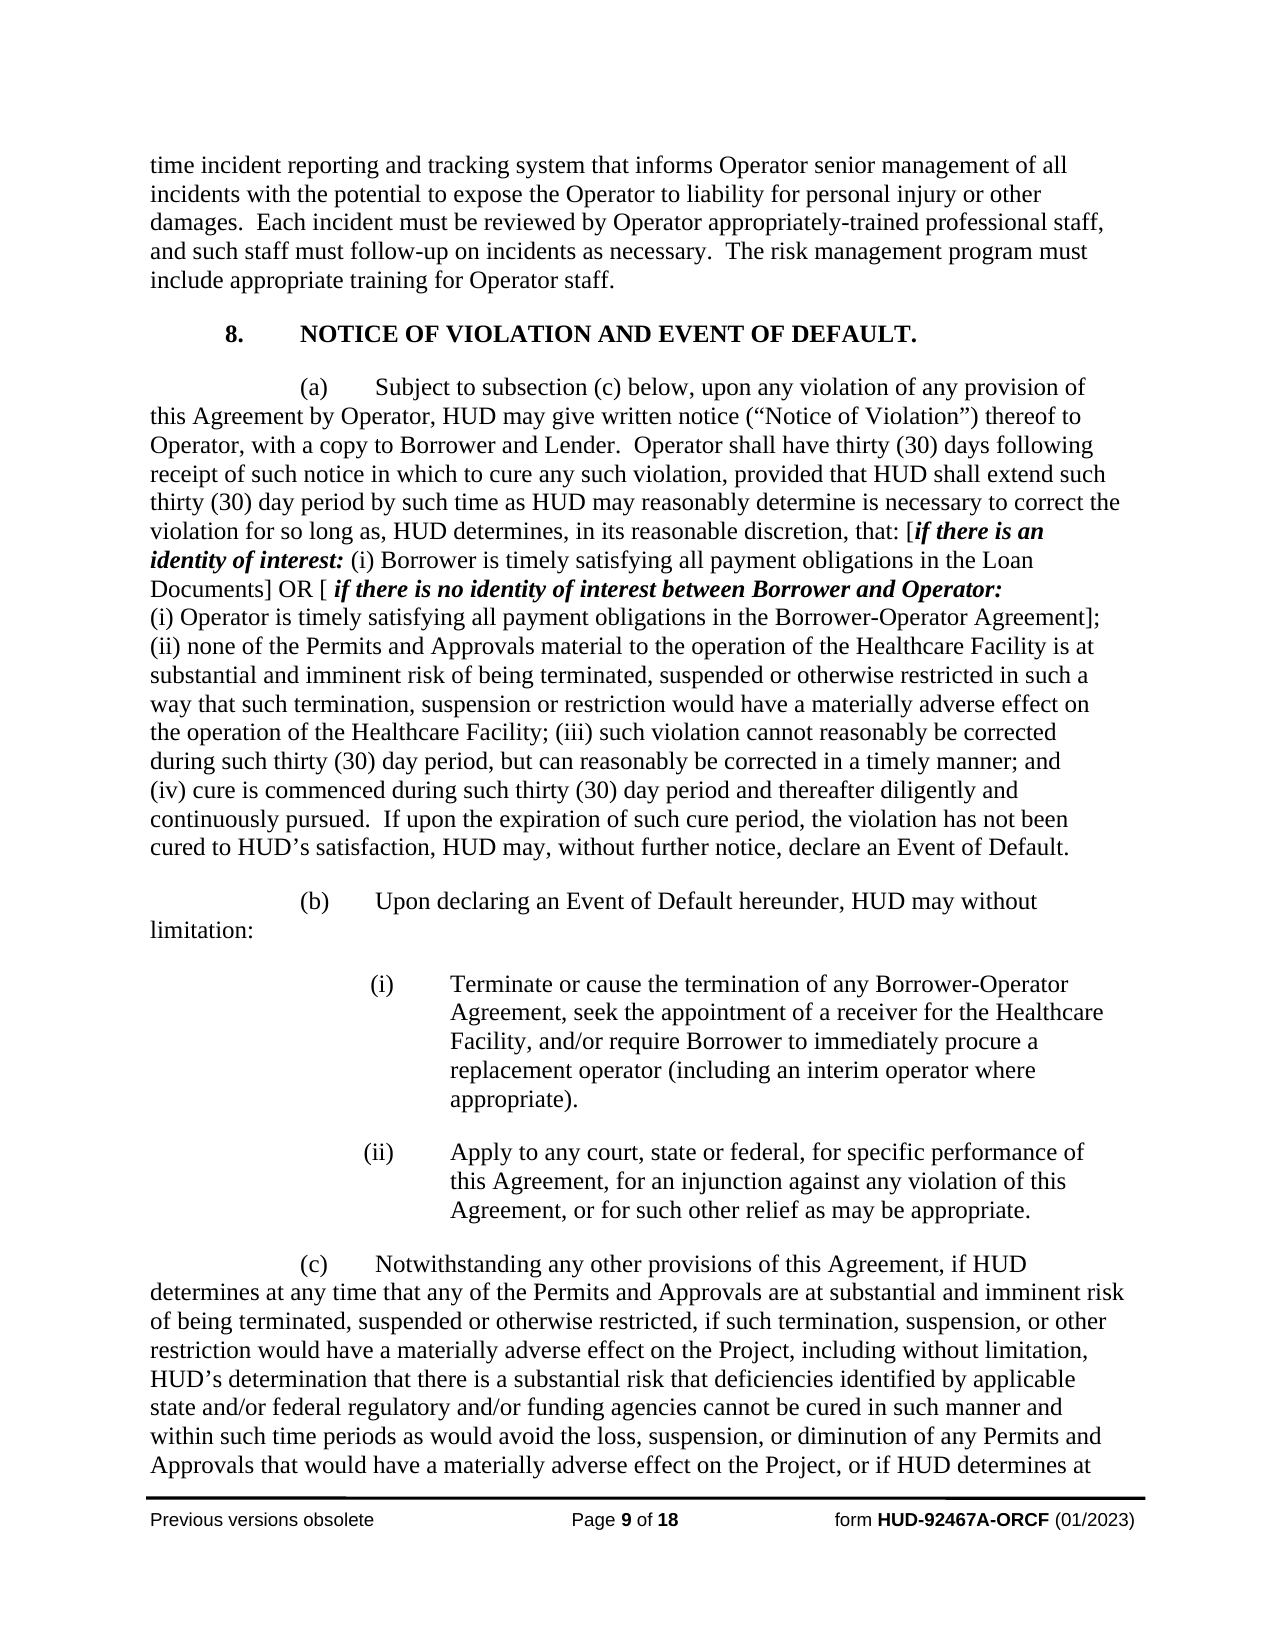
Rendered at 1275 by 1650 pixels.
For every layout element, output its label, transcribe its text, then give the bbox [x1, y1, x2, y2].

list Upon declaring an Event of Default hereunder, HUD may without limitation: [150, 886, 1125, 944]
list NOTICE OF VIOLATION AND EVENT OF DEFAULT. [150, 319, 1125, 347]
list Apply to any court, state or federal, for specific performance of this Agreement, for an injunction against any violation of this Agreement, or for such other relief as may be appropriate. [394, 1137, 1125, 1224]
list Subject to subsection (c) below, upon any violation of any provision of this Agreement by Operator, HUD may give written notice (“Notice of Violation”) thereof to Operator, with a copy to Borrower and Lender. Operator shall have thirty (30) days following receipt of such notice in which to cure any such violation, provided that HUD shall extend such thirty (30) day period by such time as HUD may reasonably determine is necessary to correct the violation for so long as, HUD determines, in its reasonable discretion, that: [if there is an identity of interest: (i) Borrower is timely satisfying all payment obligations in the Loan Documents] OR [ if there is no identity of interest between Borrower and Operator: (i) Operator is timely satisfying all payment obligations in the Borrower-Operator Agreement]; (ii) none of the Permits and Approvals material to the operation of the Healthcare Facility is at substantial and imminent risk of being terminated, suspended or otherwise restricted in such a way that such termination, suspension or restriction would have a materially adverse effect on the operation of the Healthcare Facility; (iii) such violation cannot reasonably be corrected during such thirty (30) day period, but can reasonably be corrected in a timely manner; and (iv) cure is commenced during such thirty (30) day period and thereafter diligently and continuously pursued. If upon the expiration of such cure period, the violation has not been cured to HUD’s satisfaction, HUD may, without further notice, declare an Event of Default. [150, 372, 1125, 861]
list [150, 1249, 1125, 1479]
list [150, 150, 1125, 294]
list Terminate or cause the termination of any Borrower-Operator Agreement, seek the appointment of a receiver for the Healthcare Facility, and/or require Borrower to immediately procure a replacement operator (including an interim operator where appropriate). [394, 969, 1125, 1112]
